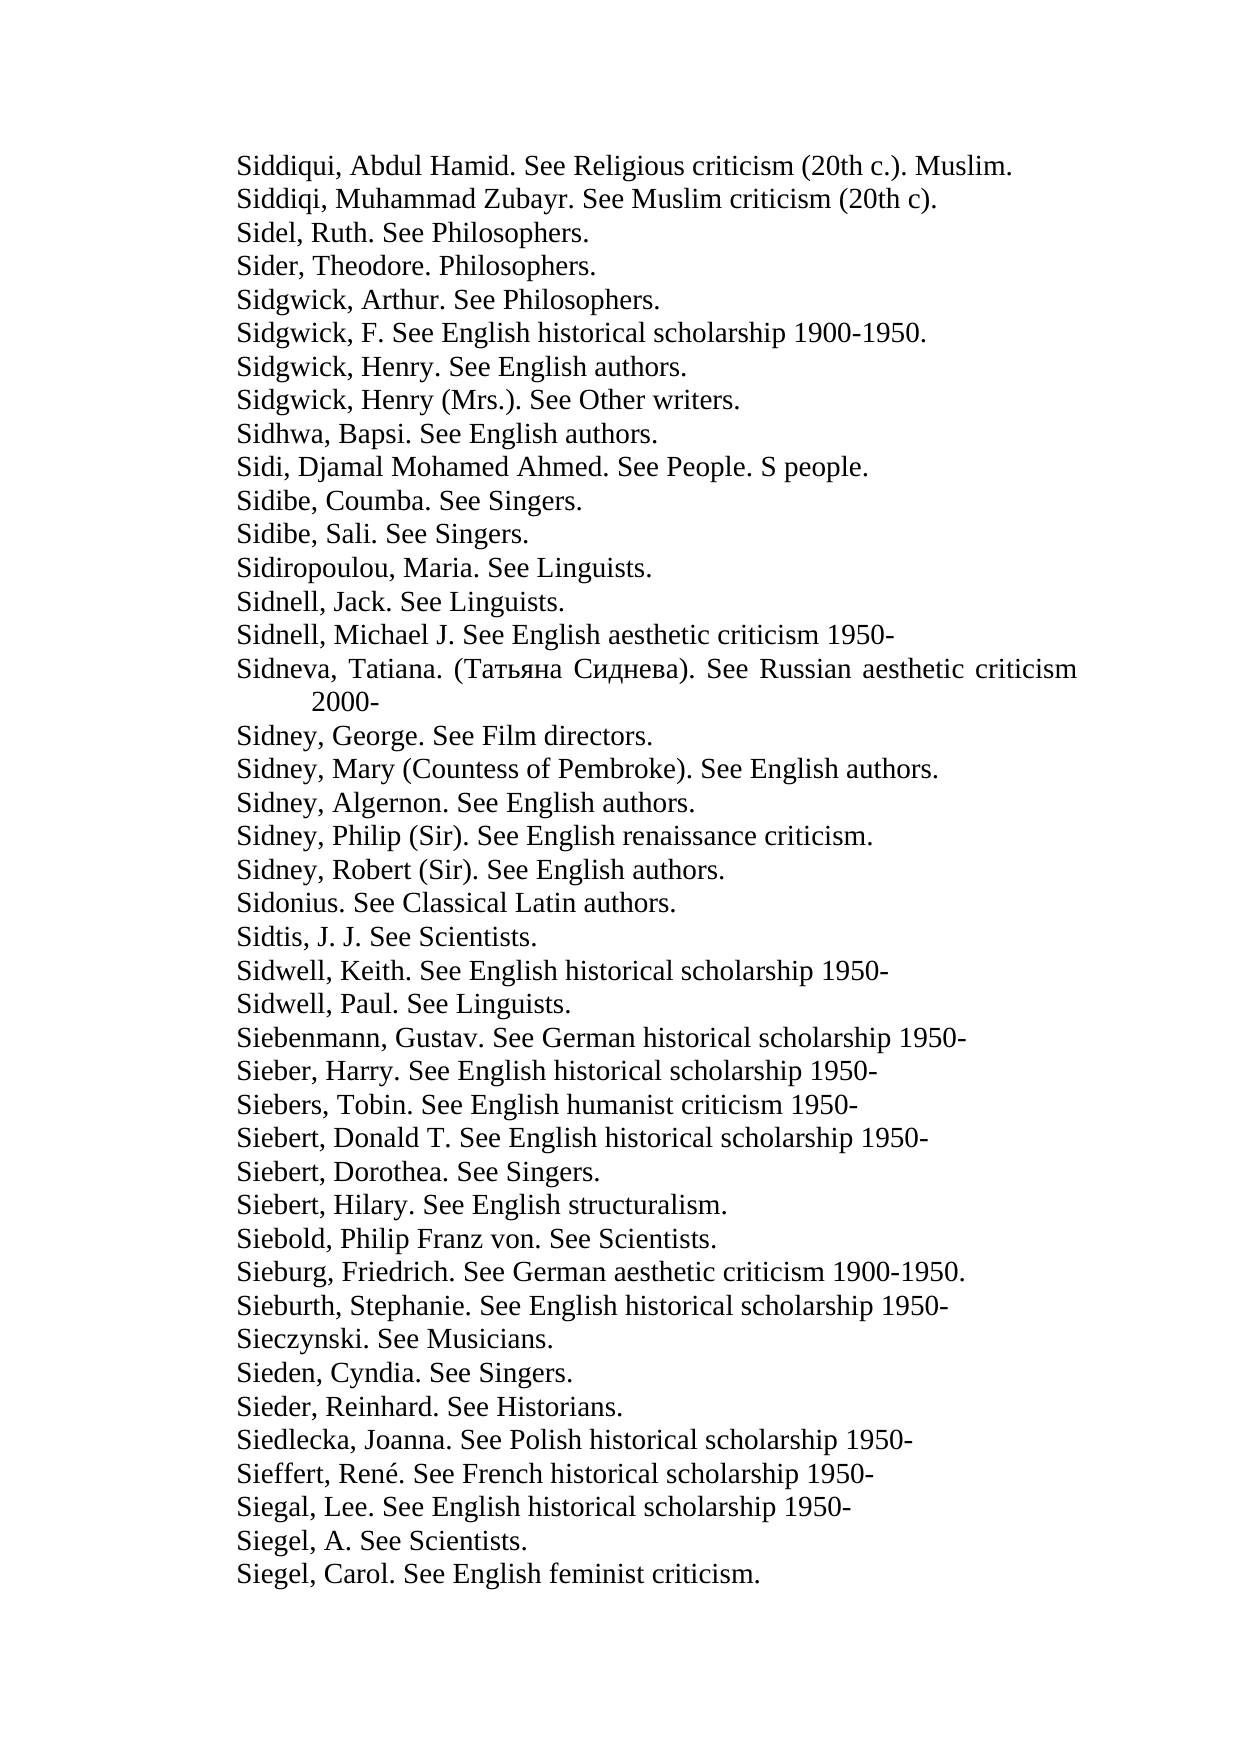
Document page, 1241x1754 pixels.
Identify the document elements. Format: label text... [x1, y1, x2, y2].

text Sieber, Harry. See English historical scholarship 1950- [236, 1053, 1078, 1087]
text Siebert, Donald T. See English historical scholarship 1950- [236, 1120, 1078, 1154]
text Sidgwick, Arthur. See Philosophers. [236, 282, 1078, 315]
text Sidibe, Sali. See Singers. [236, 517, 1072, 550]
text Siegel, Carol. See English feminist criticism. [236, 1556, 1078, 1590]
text Sidwell, Paul. See Linguists. [236, 986, 1078, 1020]
text Sieden, Cyndia. See Singers. [236, 1355, 1078, 1389]
text Sieczynski. See Musicians. [236, 1322, 1078, 1355]
text Siddiqi, Muhammad Zubayr. See Muslim criticism (20th c). [236, 181, 1078, 215]
text Siebers, Tobin. See English humanist criticism 1950- [236, 1087, 1078, 1120]
text Sidney, Mary (Countess of Pembroke). See English authors. [236, 751, 1078, 785]
text Sidney, Robert (Sir). See English authors. [236, 852, 1078, 886]
text Siebold, Philip Franz von. See Scientists. [236, 1221, 1078, 1254]
text Sieburg, Friedrich. See German aesthetic criticism 1900-1950. [236, 1254, 1078, 1288]
text Sieffert, René. See French historical scholarship 1950- [236, 1456, 1078, 1489]
text Sidgwick, Henry. See English authors. [236, 349, 1078, 382]
text Sidibe, Coumba. See Singers. [236, 483, 1072, 517]
text Sidgwick, Henry (Mrs.). See Other writers. [236, 382, 1072, 416]
text Sieburth, Stephanie. See English historical scholarship 1950- [236, 1288, 1078, 1322]
text Siedlecka, Joanna. See Polish historical scholarship 1950- [236, 1422, 1078, 1456]
text Siegal, Lee. See English historical scholarship 1950- [236, 1489, 1078, 1523]
text Siegel, A. See Scientists. [236, 1523, 1078, 1556]
text Sidtis, J. J. See Scientists. [236, 919, 1078, 953]
text Sidgwick, F. See English historical scholarship 1900-1950. [236, 315, 1078, 349]
text Sidnell, Michael J. See English aesthetic criticism 1950- [236, 617, 1078, 651]
text Siebert, Hilary. See English structuralism. [236, 1187, 1078, 1221]
text Sieder, Reinhard. See Historians. [236, 1389, 1078, 1422]
text Sidhwa, Bapsi. See English authors. [236, 416, 1072, 449]
text Sidneva, Tatiana. (Татьяна Сиднева). See Russian aesthetic criticism 2000- [236, 651, 1078, 718]
text Sidwell, Keith. See English historical scholarship 1950- [236, 953, 1078, 986]
text Sidney, Philip (Sir). See English renaissance criticism. [236, 818, 1078, 852]
text Sidonius. See Classical Latin authors. [236, 886, 1078, 919]
text Sidiropoulou, Maria. See Linguists. [236, 550, 1075, 584]
text Sidney, George. See Film directors. [236, 718, 1078, 751]
text Sidney, Algernon. See English authors. [236, 785, 1078, 818]
text Siebenmann, Gustav. See German historical scholarship 1950- [236, 1020, 1078, 1053]
text Sidi, Djamal Mohamed Ahmed. See People. S people. [236, 449, 1072, 483]
text Siebert, Dorothea. See Singers. [236, 1154, 1078, 1187]
text Sidel, Ruth. See Philosophers. [236, 215, 1078, 248]
text Siddiqui, Abdul Hamid. See Religious criticism (20th c.). Muslim. [236, 148, 1078, 181]
text Sider, Theodore. Philosophers. [236, 248, 1078, 282]
text Sidnell, Jack. See Linguists. [236, 584, 1078, 617]
